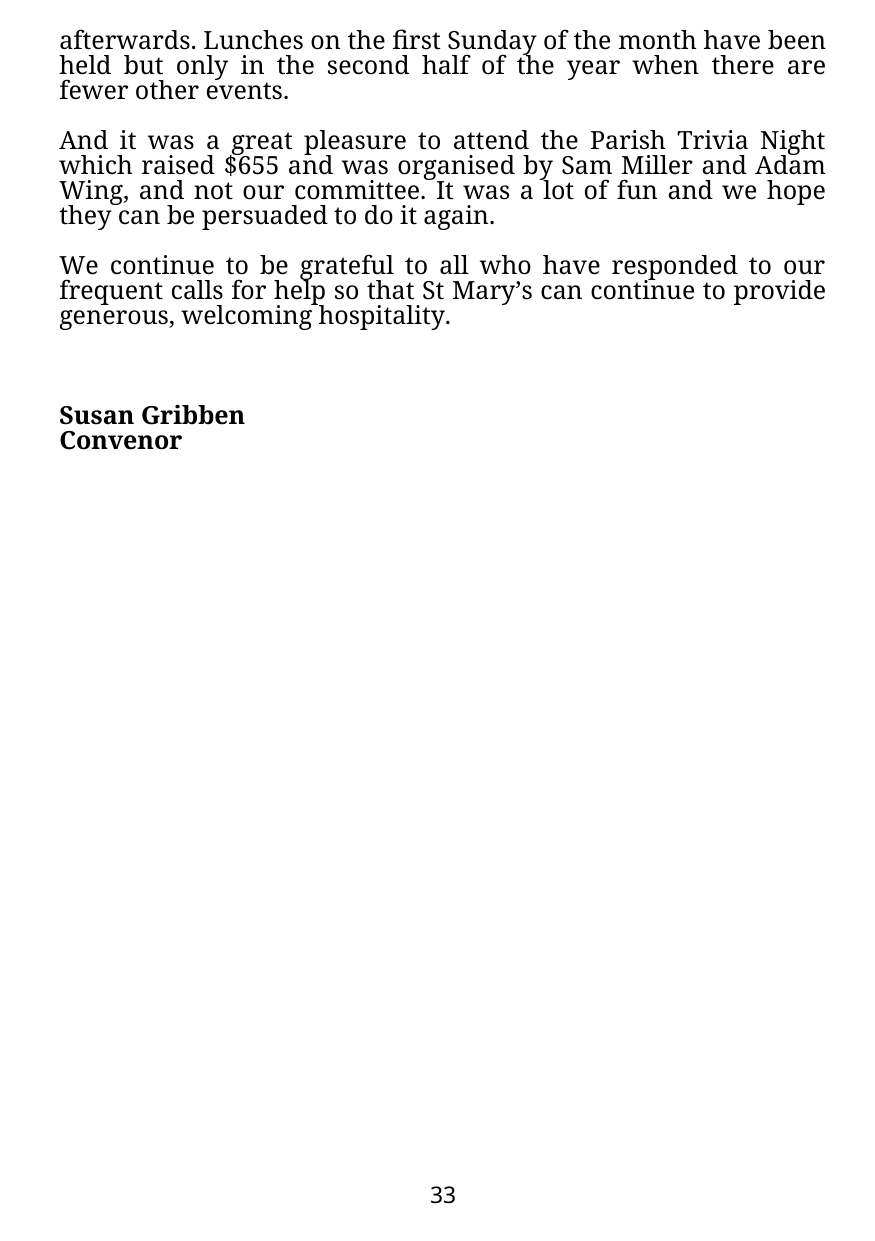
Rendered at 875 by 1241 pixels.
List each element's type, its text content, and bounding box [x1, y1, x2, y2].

text Susan Gribben [59, 404, 827, 429]
text And it was a great pleasure to attend the Parish Trivia Night which raised $655 and was organised by Sam Miller and Adam Wing, and not our committee. It was a lot of fun and we hope they can be persuaded to do it again. [59, 129, 827, 229]
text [59, 29, 827, 104]
text Convenor [59, 429, 827, 454]
text We continue to be grateful to all who have responded to our frequent calls for help so that St Mary’s can continue to provide generous, welcoming hospitality. [59, 254, 827, 329]
